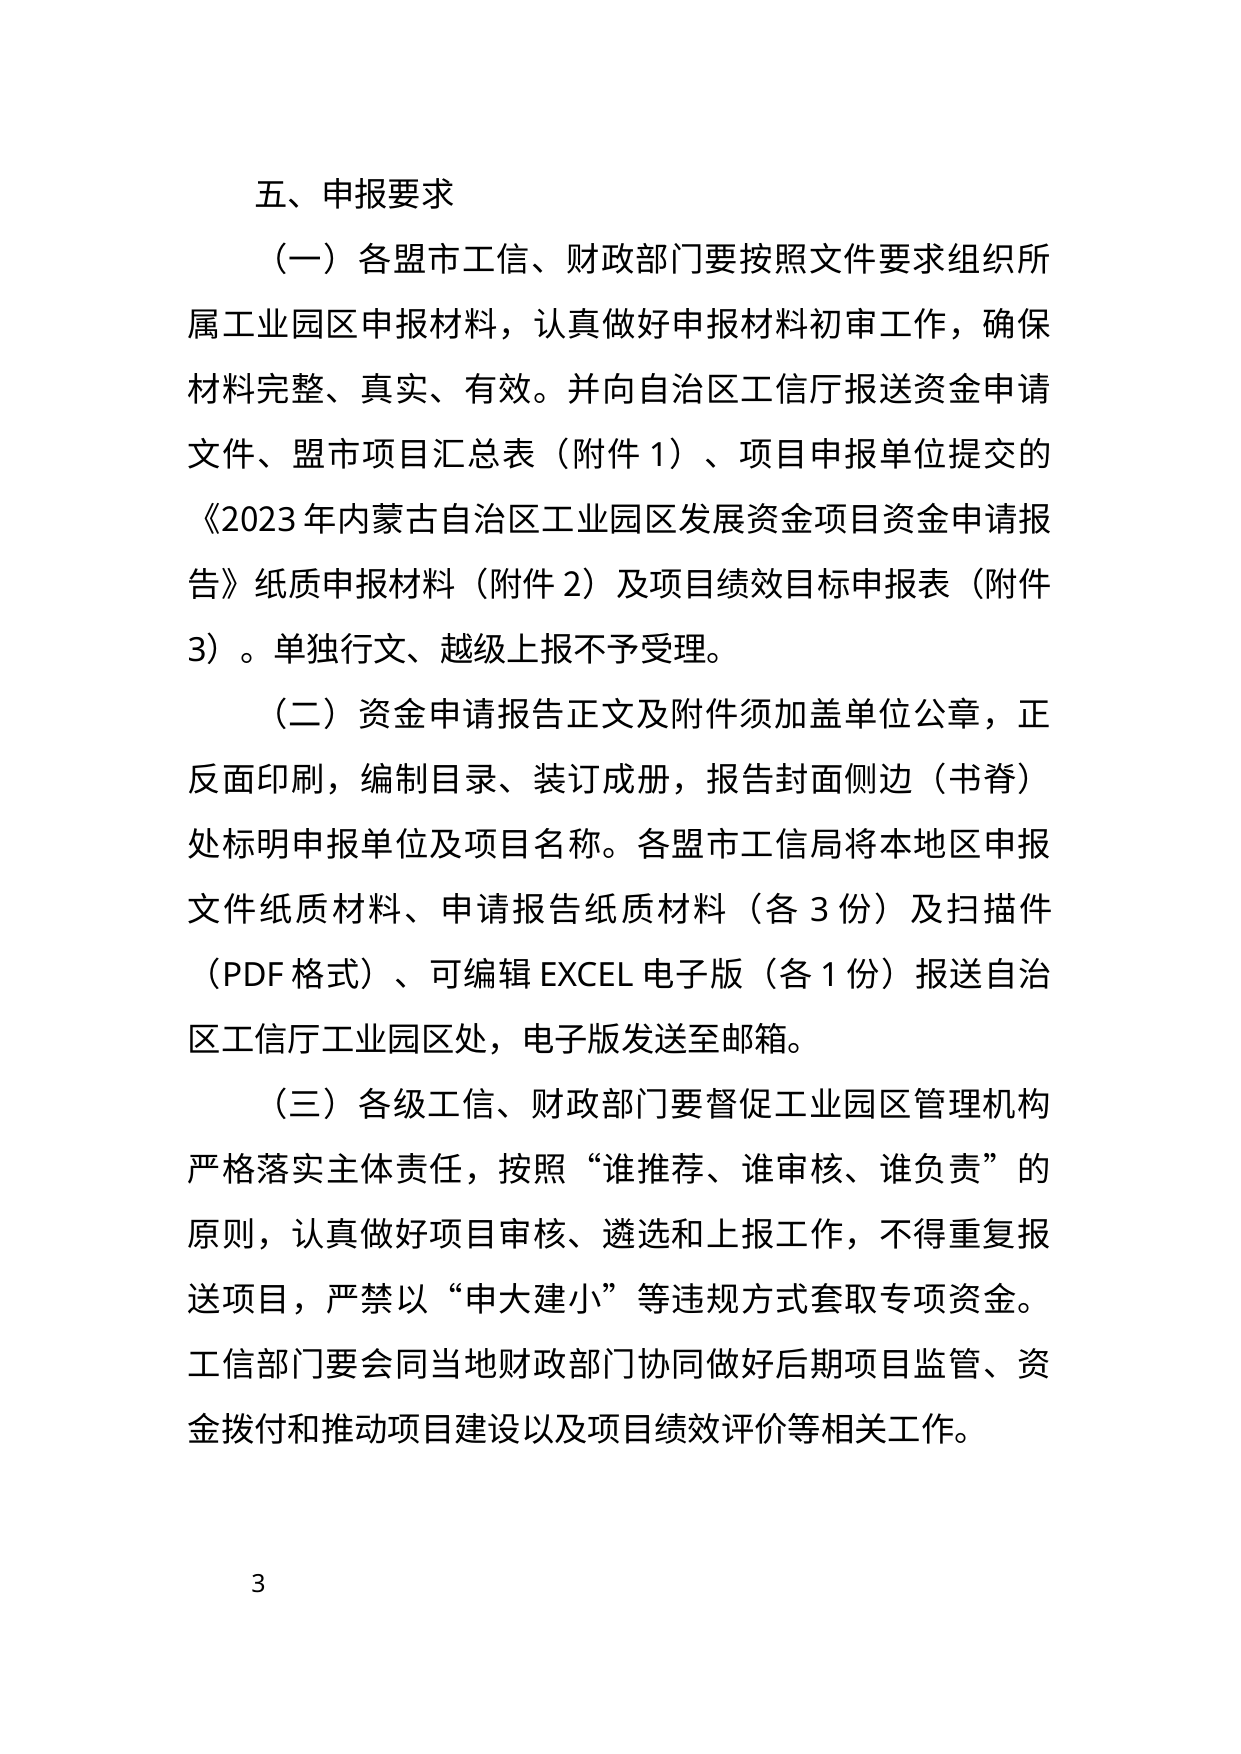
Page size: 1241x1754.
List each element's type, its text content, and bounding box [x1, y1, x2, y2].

text （三）各级工信、财政部门要督促工业园区管理机构严格落实主体责任，按照“谁推荐、谁审核、谁负责”的原则，认真做好项目审核、遴选和上报工作，不得重复报送项目，严禁以“申大建小”等违规方式套取专项资金。工信部门要会同当地财政部门协同做好后期项目监管、资金拨付和推动项目建设以及项目绩效评价等相关工作。 [187, 1069, 1053, 1459]
text （一）各盟市工信、财政部门要按照文件要求组织所属工业园区申报材料，认真做好申报材料初审工作，确保材料完整、真实、有效。并向自治区工信厅报送资金申请文件、盟市项目汇总表（附件1）、项目申报单位提交的《2023年内蒙古自治区工业园区发展资金项目资金申请报告》纸质申报材料（附件2）及项目绩效目标申报表（附件3）。单独行文、越级上报不予受理。 [187, 224, 1053, 679]
text （二）资金申请报告正文及附件须加盖单位公章，正反面印刷，编制目录、装订成册，报告封面侧边（书脊）处标明申报单位及项目名称。各盟市工信局将本地区申报文件纸质材料、申请报告纸质材料（各3份）及扫描件（PDF格式）、可编辑EXCEL电子版（各1份）报送自治区工信厅工业园区处，电子版发送至邮箱。 [187, 679, 1053, 1069]
text 五、申报要求 [187, 159, 1053, 224]
